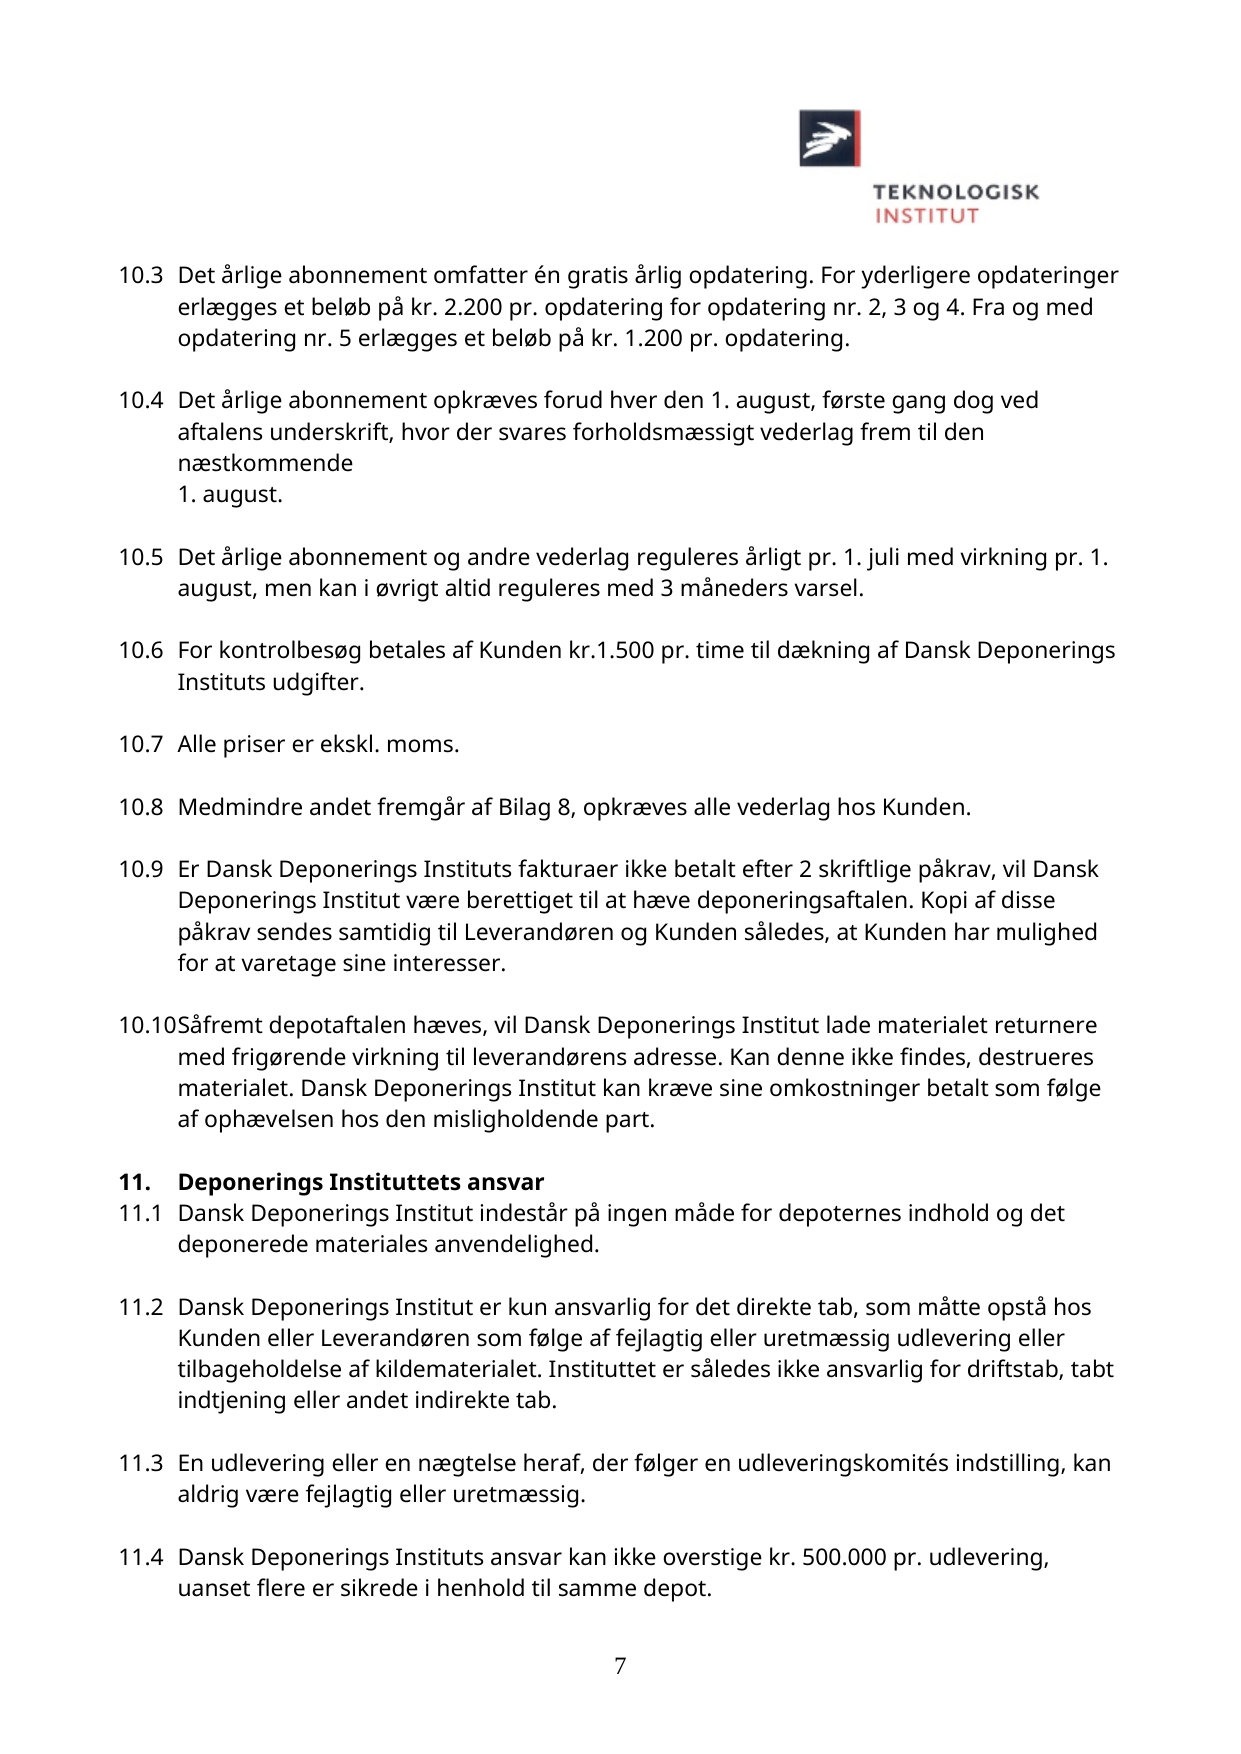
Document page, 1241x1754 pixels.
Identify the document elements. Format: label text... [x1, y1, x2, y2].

text 10.9 Er Dansk Deponerings Instituts fakturaer ikke betalt efter 2 skriftlige påkrav, vil Dansk Deponerings Institut være berettiget til at hæve deponeringsaftalen. Kopi af disse påkrav sendes samtidig til Leverandøren og Kunden således, at Kunden har mulighed for at varetage sine interesser. [118, 853, 1122, 978]
text 10.3 Det årlige abonnement omfatter én gratis årlig opdatering. For yderligere opdateringer erlægges et beløb på kr. 2.200 pr. opdatering for opdatering nr. 2, 3 og 4. Fra og med opdatering nr. 5 erlægges et beløb på kr. 1.200 pr. opdatering. [118, 259, 1122, 353]
text 11.3 En udlevering eller en nægtelse heraf, der følger en udleveringskomités indstilling, kan aldrig være fejlagtig eller uretmæssig. [118, 1447, 1122, 1509]
text 11. Deponerings Instituttets ansvar [118, 1166, 1122, 1197]
text 11.2 Dansk Deponerings Institut er kun ansvarlig for det direkte tab, som måtte opstå hos Kunden eller Leverandøren som følge af fejlagtig eller uretmæssig udlevering eller tilbageholdelse af kildematerialet. Instituttet er således ikke ansvarlig for driftstab, tabt indtjening eller andet indirekte tab. [118, 1291, 1122, 1416]
text 10.4 Det årlige abonnement opkræves forud hver den 1. august, første gang dog ved aftalens underskrift, hvor der svares forholdsmæssigt vederlag frem til den næstkommende 1. august. [118, 384, 1122, 509]
picture [783, 102, 1052, 231]
text 10.7 Alle priser er ekskl. moms. [118, 728, 1122, 759]
text 11.4 Dansk Deponerings Instituts ansvar kan ikke overstige kr. 500.000 pr. udlevering, uanset flere er sikrede i henhold til samme depot. [118, 1541, 1122, 1603]
text 11.1 Dansk Deponerings Institut indestår på ingen måde for depoternes indhold og det deponerede materiales anvendelighed. [118, 1197, 1122, 1259]
text 10.6 For kontrolbesøg betales af Kunden kr.1.500 pr. time til dækning af Dansk Deponerings Instituts udgifter. [118, 634, 1122, 697]
text 10.10 Såfremt depotaftalen hæves, vil Dansk Deponerings Institut lade materialet returnere med frigørende virkning til leverandørens adresse. Kan denne ikke findes, destrueres materialet. Dansk Deponerings Institut kan kræve sine omkostninger betalt som følge af ophævelsen hos den misligholdende part. [118, 1009, 1122, 1134]
text 10.8 Medmindre andet fremgår af Bilag 8, opkræves alle vederlag hos Kunden. [118, 791, 1122, 822]
text 10.5 Det årlige abonnement og andre vederlag reguleres årligt pr. 1. juli med virkning pr. 1. august, men kan i øvrigt altid reguleres med 3 måneders varsel. [118, 541, 1122, 603]
